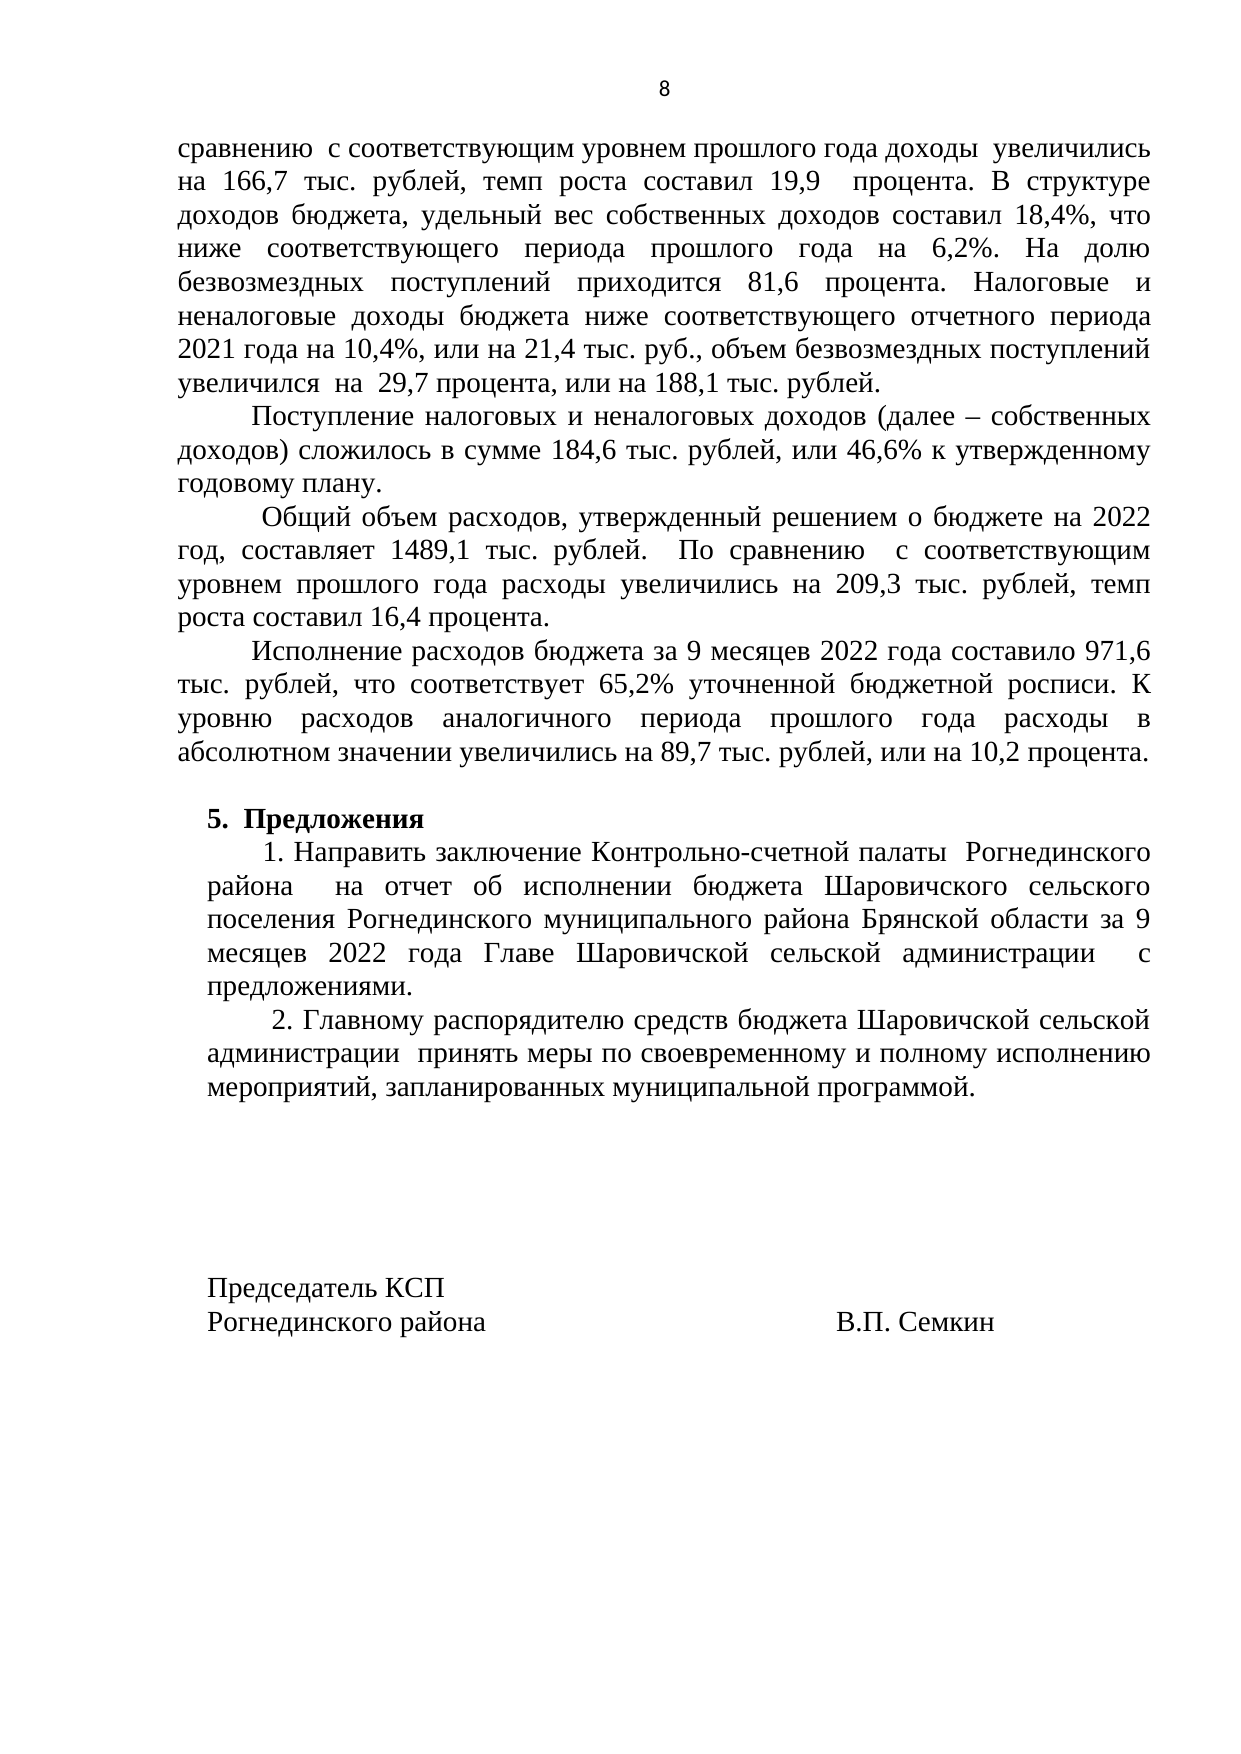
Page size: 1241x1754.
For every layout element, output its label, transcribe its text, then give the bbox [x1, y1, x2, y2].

text Поступление налоговых и неналоговых доходов (далее – собственных доходов) сложилось в сумме 184,6 тыс. рублей, или 46,6% к утвержденному годовому плану. [177, 398, 1152, 499]
text Председатель КСП [207, 1270, 1152, 1304]
text 1. Направить заключение Контрольно-счетной палаты Рогнединского района на отчет об исполнении бюджета Шаровичского сельского поселения Рогнединского муниципального района Брянской области за 9 месяцев 2022 года Главе Шаровичской сельской администрации с предложениями. [207, 834, 1152, 1002]
text Исполнение расходов бюджета за 9 месяцев 2022 года составило 971,6 тыс. рублей, что соответствует 65,2% уточненной бюджетной росписи. К уровню расходов аналогичного периода прошлого года расходы в абсолютном значении увеличились на 89,7 тыс. рублей, или на 10,2 процента. [177, 633, 1152, 767]
text 2. Главному распорядителю средств бюджета Шаровичской сельской администрации принять меры по своевременному и полному исполнению мероприятий, запланированных муниципальной программой. [207, 1002, 1152, 1103]
text Общий объем расходов, утвержденный решением о бюджете на 2022 год, составляет 1489,1 тыс. рублей. По сравнению с соответствующим уровнем прошлого года расходы увеличились на 209,3 тыс. рублей, темп роста составил 16,4 процента. [177, 499, 1152, 633]
text 5. Предложения [207, 801, 1152, 834]
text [177, 130, 1152, 398]
text Рогнединского района В.П. Семкин [207, 1304, 1152, 1337]
